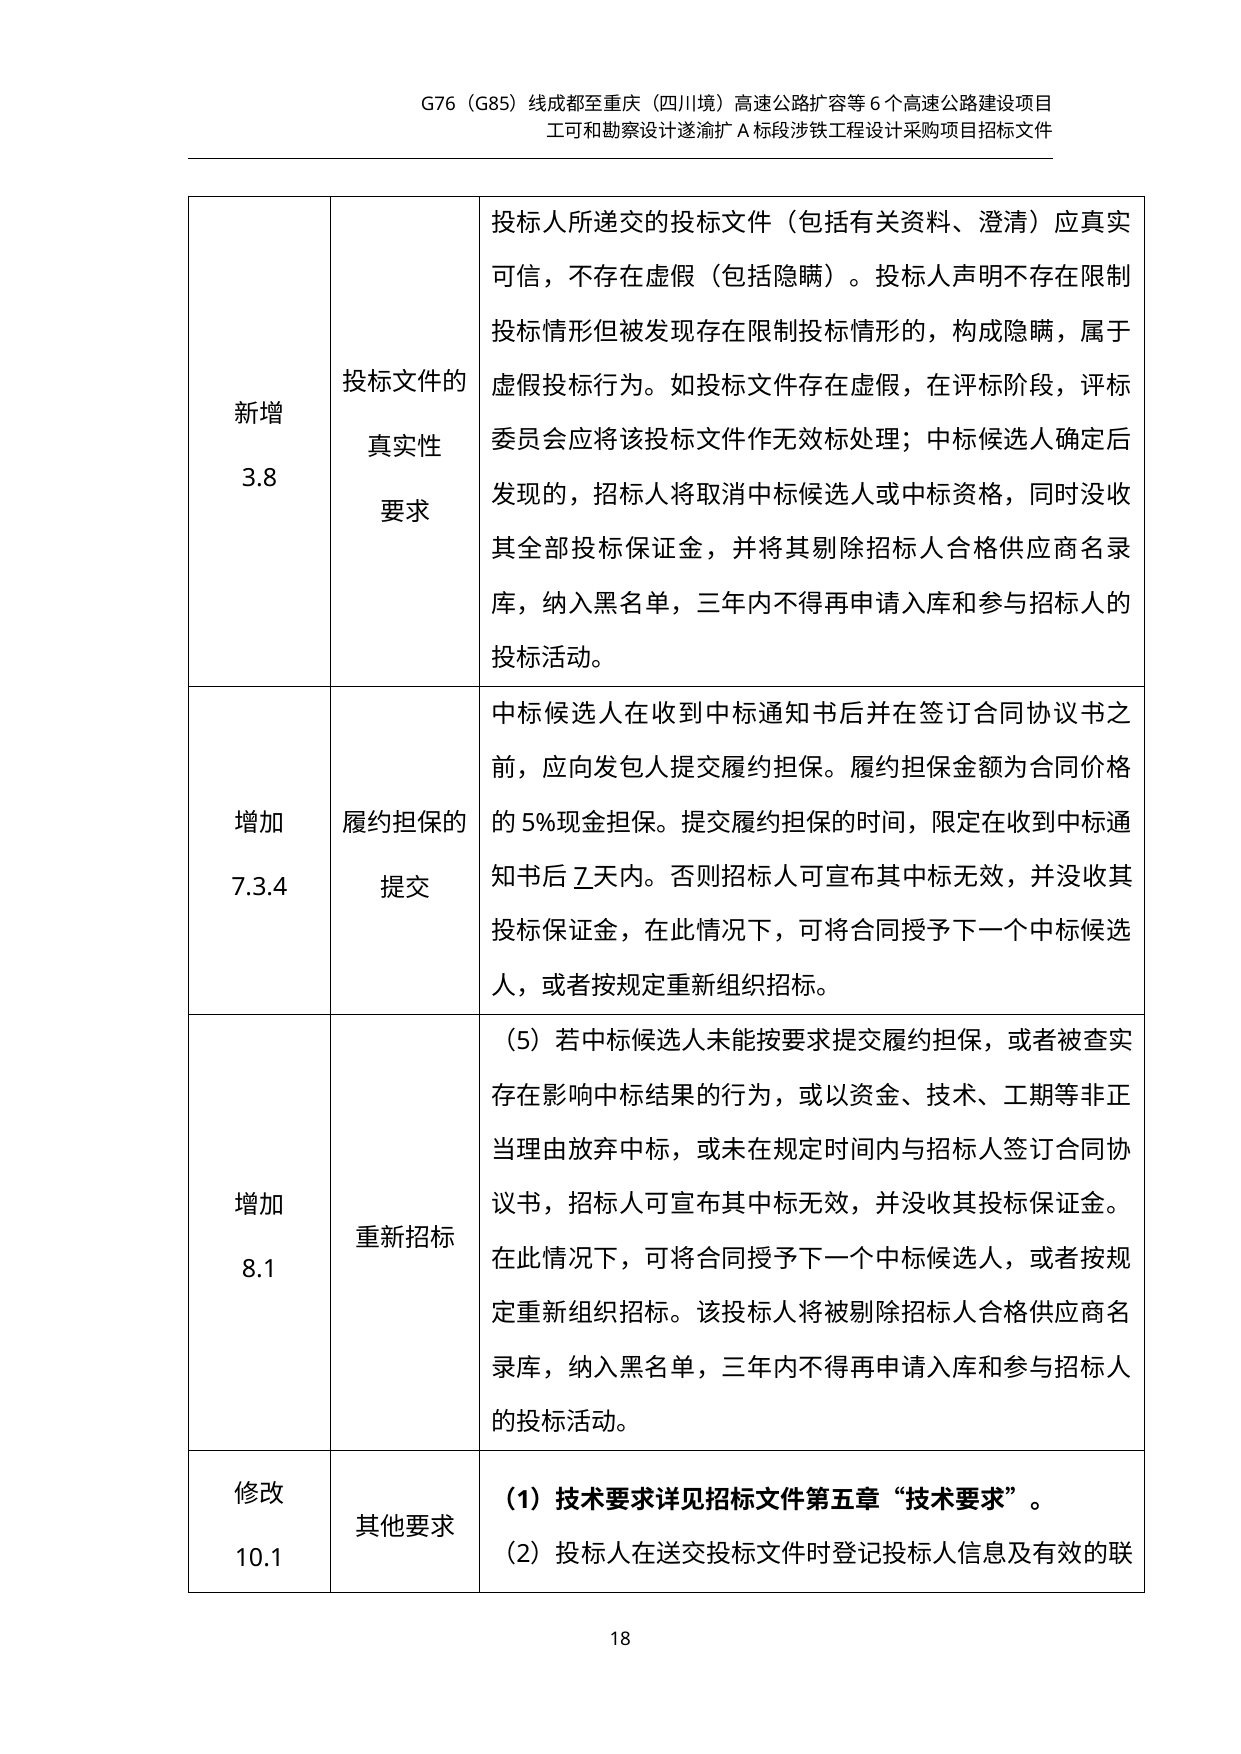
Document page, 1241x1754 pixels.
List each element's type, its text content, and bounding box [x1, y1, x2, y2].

table_cell 重新招标 [331, 1015, 479, 1450]
table_cell 投标文件的真实性 要求 [331, 197, 479, 686]
table_cell 中标候选人在收到中标通知书后并在签订合同协议书之前，应向发包人提交履约担保。履约担保金额为合同价格的5%现金担保。提交履约担保的时间，限定在收到中标通知书后7天内。否则招标人可宣布其中标无效，并没收其投标保证金，在此情况下，可将合同授予下一个中标候选人，或者按规定重新组织招标。 [480, 687, 1144, 1014]
table_cell 履约担保的提交 [331, 687, 479, 1014]
table_cell 增加 8.1 [189, 1015, 330, 1450]
table_cell （5）若中标候选人未能按要求提交履约担保，或者被查实存在影响中标结果的行为，或以资金、技术、工期等非正当理由放弃中标，或未在规定时间内与招标人签订合同协议书，招标人可宣布其中标无效，并没收其投标保证金。在此情况下，可将合同授予下一个中标候选人，或者按规定重新组织招标。该投标人将被剔除招标人合格供应商名录库，纳入黑名单，三年内不得再申请入库和参与招标人的投标活动。 [480, 1015, 1144, 1450]
table_cell 其他要求 [331, 1451, 479, 1592]
table_cell 增加 [189, 687, 330, 1014]
table_cell 修改 10.1 [189, 1451, 330, 1592]
table_cell 新增 3.8 [189, 197, 330, 686]
table_cell 投标人所递交的投标文件（包括有关资料、澄清）应真实可信，不存在虚假（包括隐瞒）。投标人声明不存在限制投标情形但被发现存在限制投标情形的，构成隐瞒，属于虚假投标行为。如投标文件存在虚假，在评标阶段，评标委员会应将该投标文件作无效标处理；中标候选人确定后发现的，招标人将取消中标候选人或中标资格，同时没收其全部投标保证金，并将其剔除招标人合格供应商名录库，纳入黑名单，三年内不得再申请入库和参与招标人的投标活动。 [480, 197, 1144, 686]
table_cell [480, 1451, 1144, 1592]
